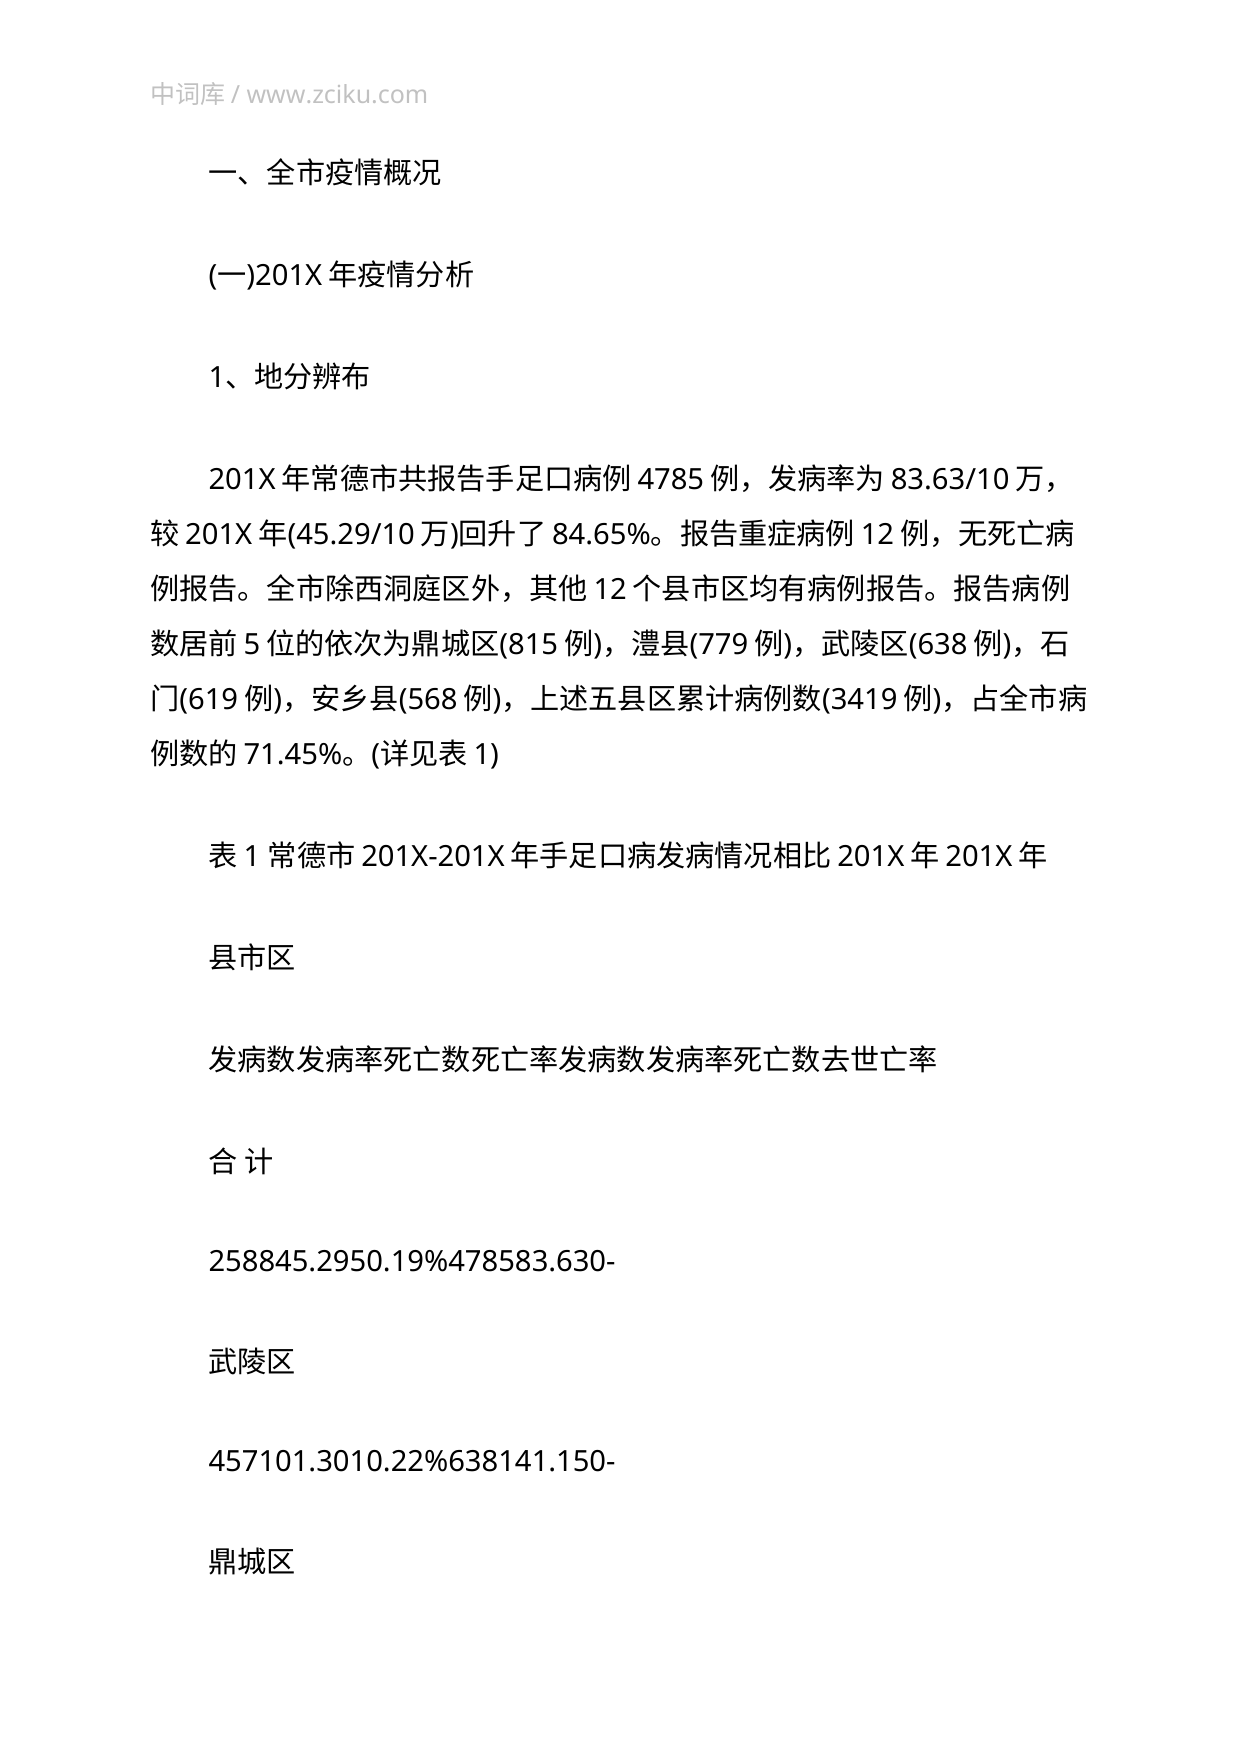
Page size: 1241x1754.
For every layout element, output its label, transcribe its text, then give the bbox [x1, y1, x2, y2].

text 发病数发病率死亡数死亡率发病数发病率死亡数去世亡率 [150, 1036, 1090, 1079]
text 合 计 [150, 1138, 1090, 1181]
text 鼎城区 [150, 1539, 1090, 1581]
text 457101.3010.22%638141.150- [150, 1440, 1090, 1480]
text 表1 常德市201X-201X年手足口病发病情况相比201X年201X年 [150, 833, 1090, 875]
text 1、地分辨布 [150, 354, 1090, 396]
text 一、全市疫情概况 [150, 150, 1090, 192]
text 258845.2950.19%478583.630- [150, 1240, 1090, 1280]
text 县市区 [150, 935, 1090, 977]
text (一)201X年疫情分析 [150, 252, 1090, 294]
text 武陵区 [150, 1338, 1090, 1381]
text 201X年常德市共报告手足口病例4785例，发病率为83.63/10万，较201X年(45.29/10万)回升了84.65%。报告重症病例12例，无死亡病例报告。全市除西洞庭区外，其他12个县市区均有病例报告。报告病例数居前5位的依次为鼎城区(815例)，澧县(779例)，武陵区(638例)，石门(619例)，安乡县(568例)，上述五县区累计病例数(3419例)，占全市病例数的71.45%。(详见表1) [150, 456, 1090, 773]
